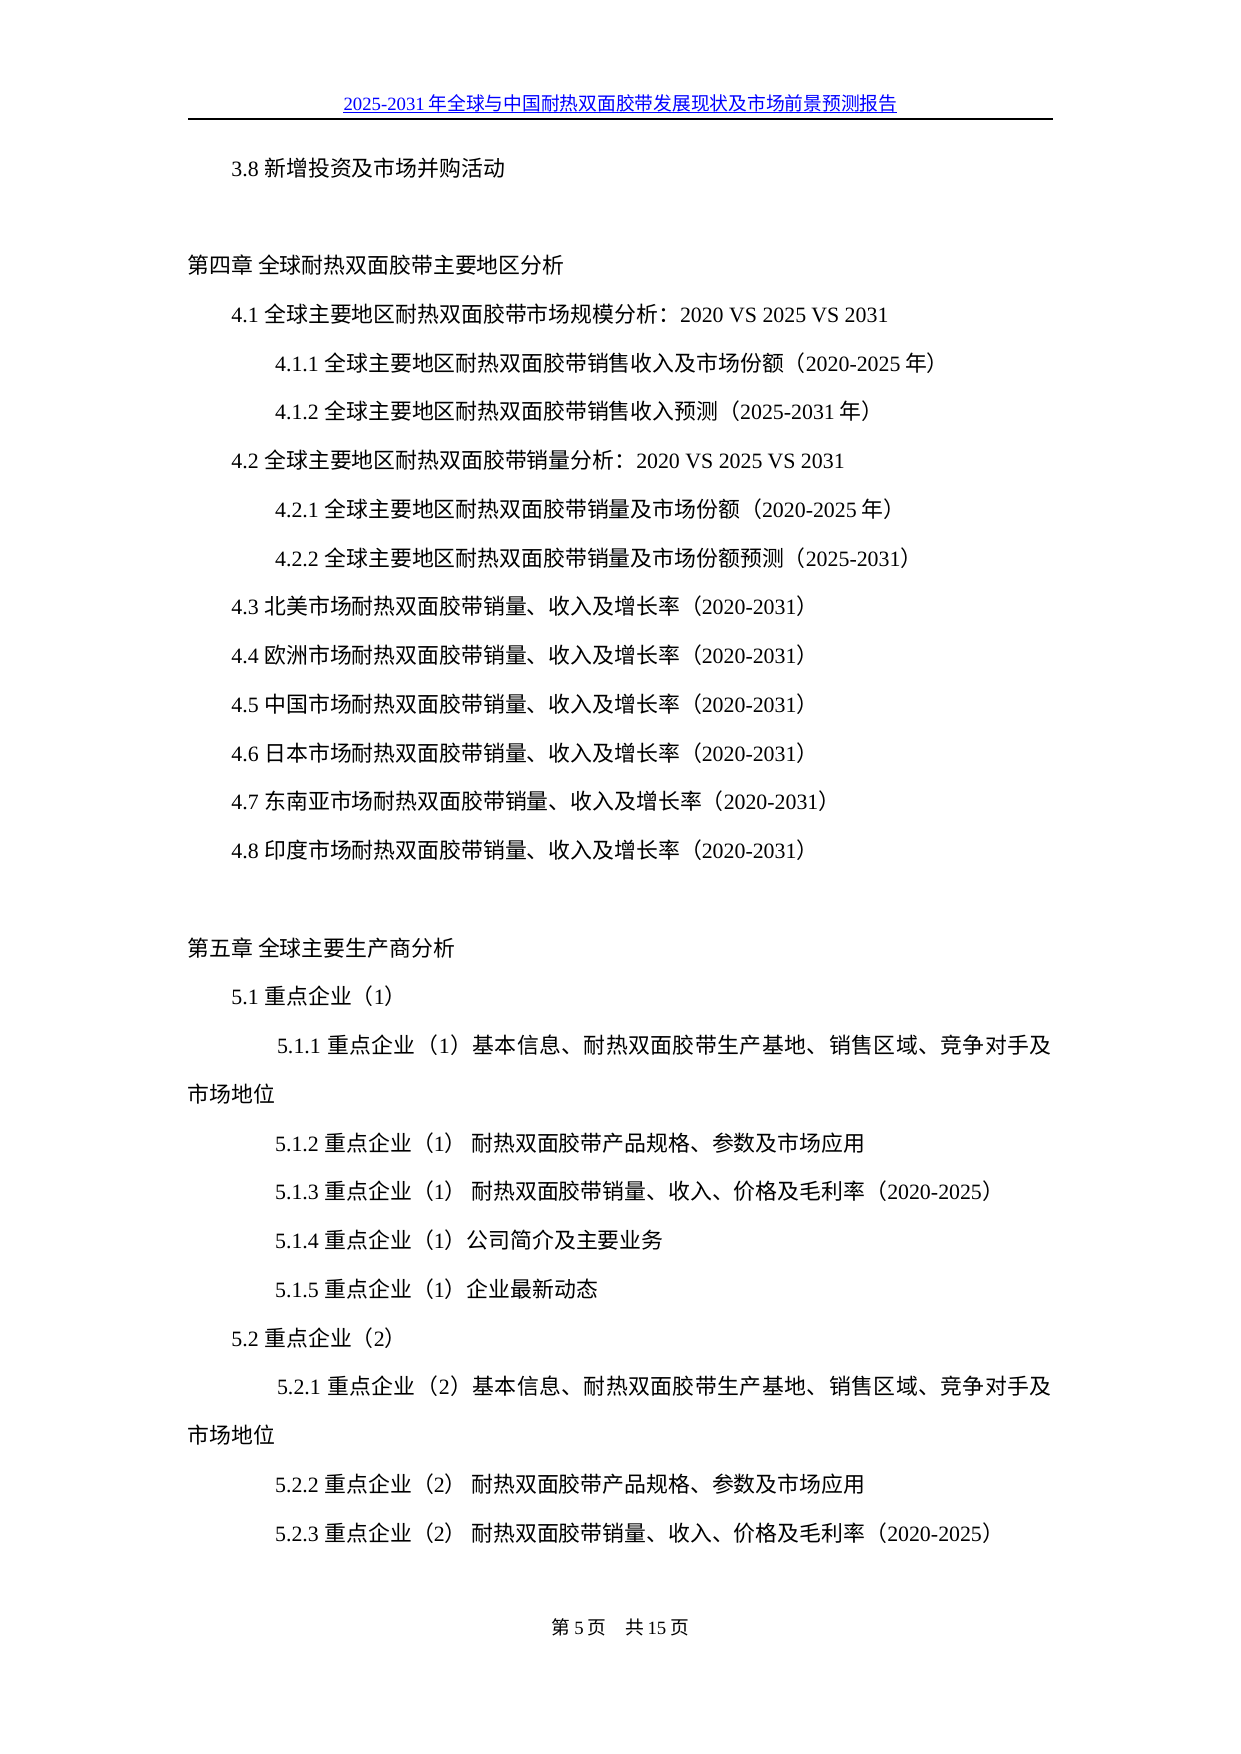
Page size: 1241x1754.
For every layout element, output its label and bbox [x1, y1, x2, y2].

text [187, 150, 1053, 1548]
